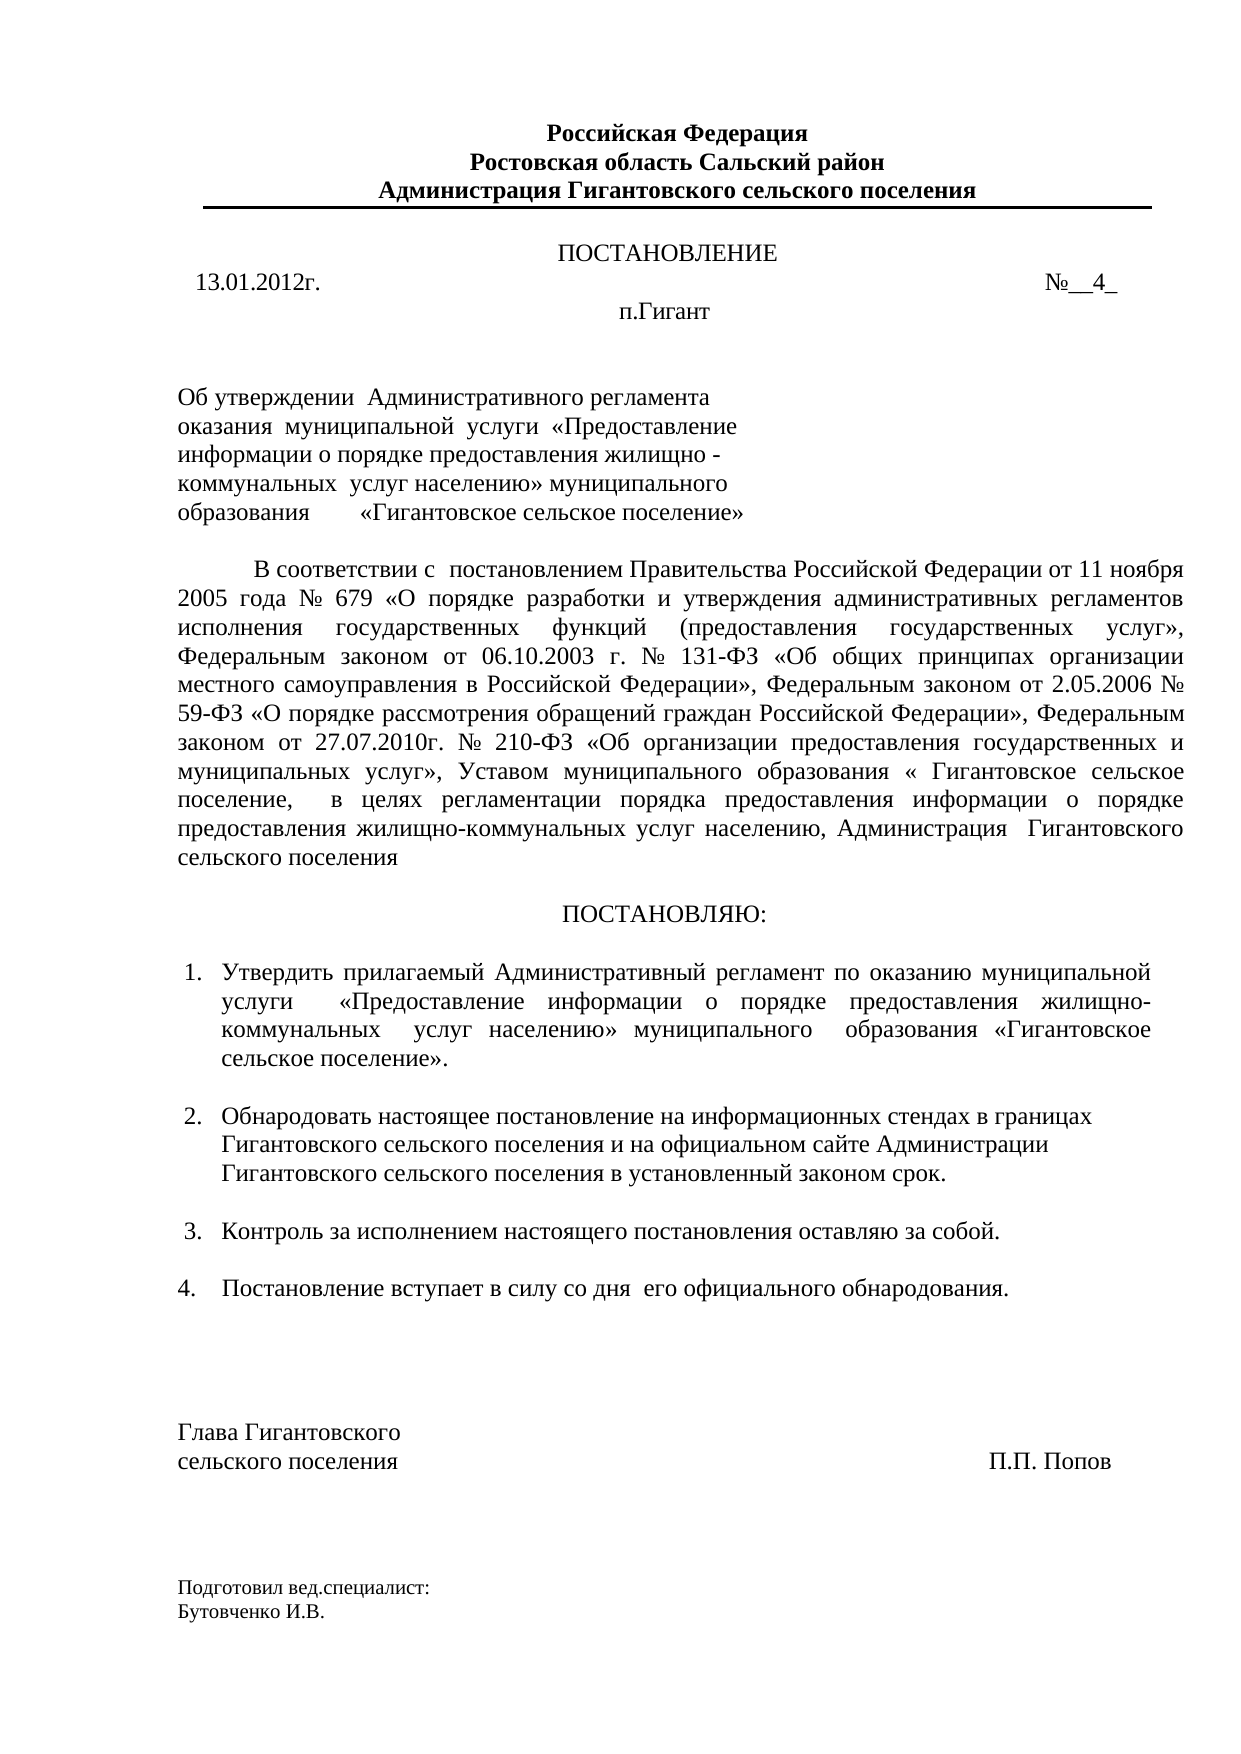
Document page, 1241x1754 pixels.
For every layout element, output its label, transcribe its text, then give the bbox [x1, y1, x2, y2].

text ПОСТАНОВЛЯЮ: [177, 899, 1152, 928]
table_header Об утверждении Административного регламента оказания муниципальной услуги «Предоставление информации о порядке предоставления жилищно - коммунальных услуг населению» муниципального образования «Гигантовское сельское поселение» В соответствии с постановлением Правительства Российской Федерации от 11 ноября 2005 года № 679 «О порядке разработки и утверждения административных регламентов исполнения государственных функций (предоставления государственных услуг», Федеральным законом от 06.10.2003 г. № 131-ФЗ «Об общих принципах организации местного самоуправления в Российской Федерации», Федеральным законом от 2.05.2006 № 59-ФЗ «О порядке рассмотрения обращений граждан Российской Федерации», Федеральным законом от 27.07.2010г. № 210-ФЗ «Об организации предоставления государственных и муниципальных услуг», Уставом муниципального образования « Гигантовское сельское поселение, в целях регламентации порядка предоставления информации о порядке предоставления жилищно-коммунальных услуг населению, Администрация Гигантовского сельского поселения [166, 382, 1196, 899]
text Российская Федерация [203, 118, 1152, 147]
text Бутовченко И.В. [177, 1599, 1152, 1623]
text Ростовская область Сальский район [203, 147, 1152, 176]
text 13.01.2012г. №__4_ [177, 267, 1152, 296]
text Подготовил вед.специалист: [177, 1575, 1152, 1599]
text сельского поселения П.П. Попов [177, 1446, 1152, 1474]
list Обнародовать настоящее постановление на информационных стендах в границах Гигантовского сельского поселения и на официальном сайте Администрации Гигантовского сельского поселения в установленный законом срок. [183, 1101, 1152, 1187]
text п.Гигант [177, 296, 1152, 324]
text Глава Гигантовского [177, 1417, 1152, 1446]
text ПОСТАНОВЛЕНИЕ [177, 238, 1152, 267]
list Контроль за исполнением настоящего постановления оставляю за собой. [183, 1216, 1152, 1244]
text Администрация Гигантовского сельского поселения [203, 176, 1152, 206]
list Утвердить прилагаемый Административный регламент по оказанию муниципальной услуги «Предоставление информации о порядке предоставления жилищно-коммунальных услуг населению» муниципального образования «Гигантовское сельское поселение». [183, 957, 1152, 1072]
text 4. Постановление вступает в силу со дня его официального обнародования. [177, 1273, 1152, 1302]
